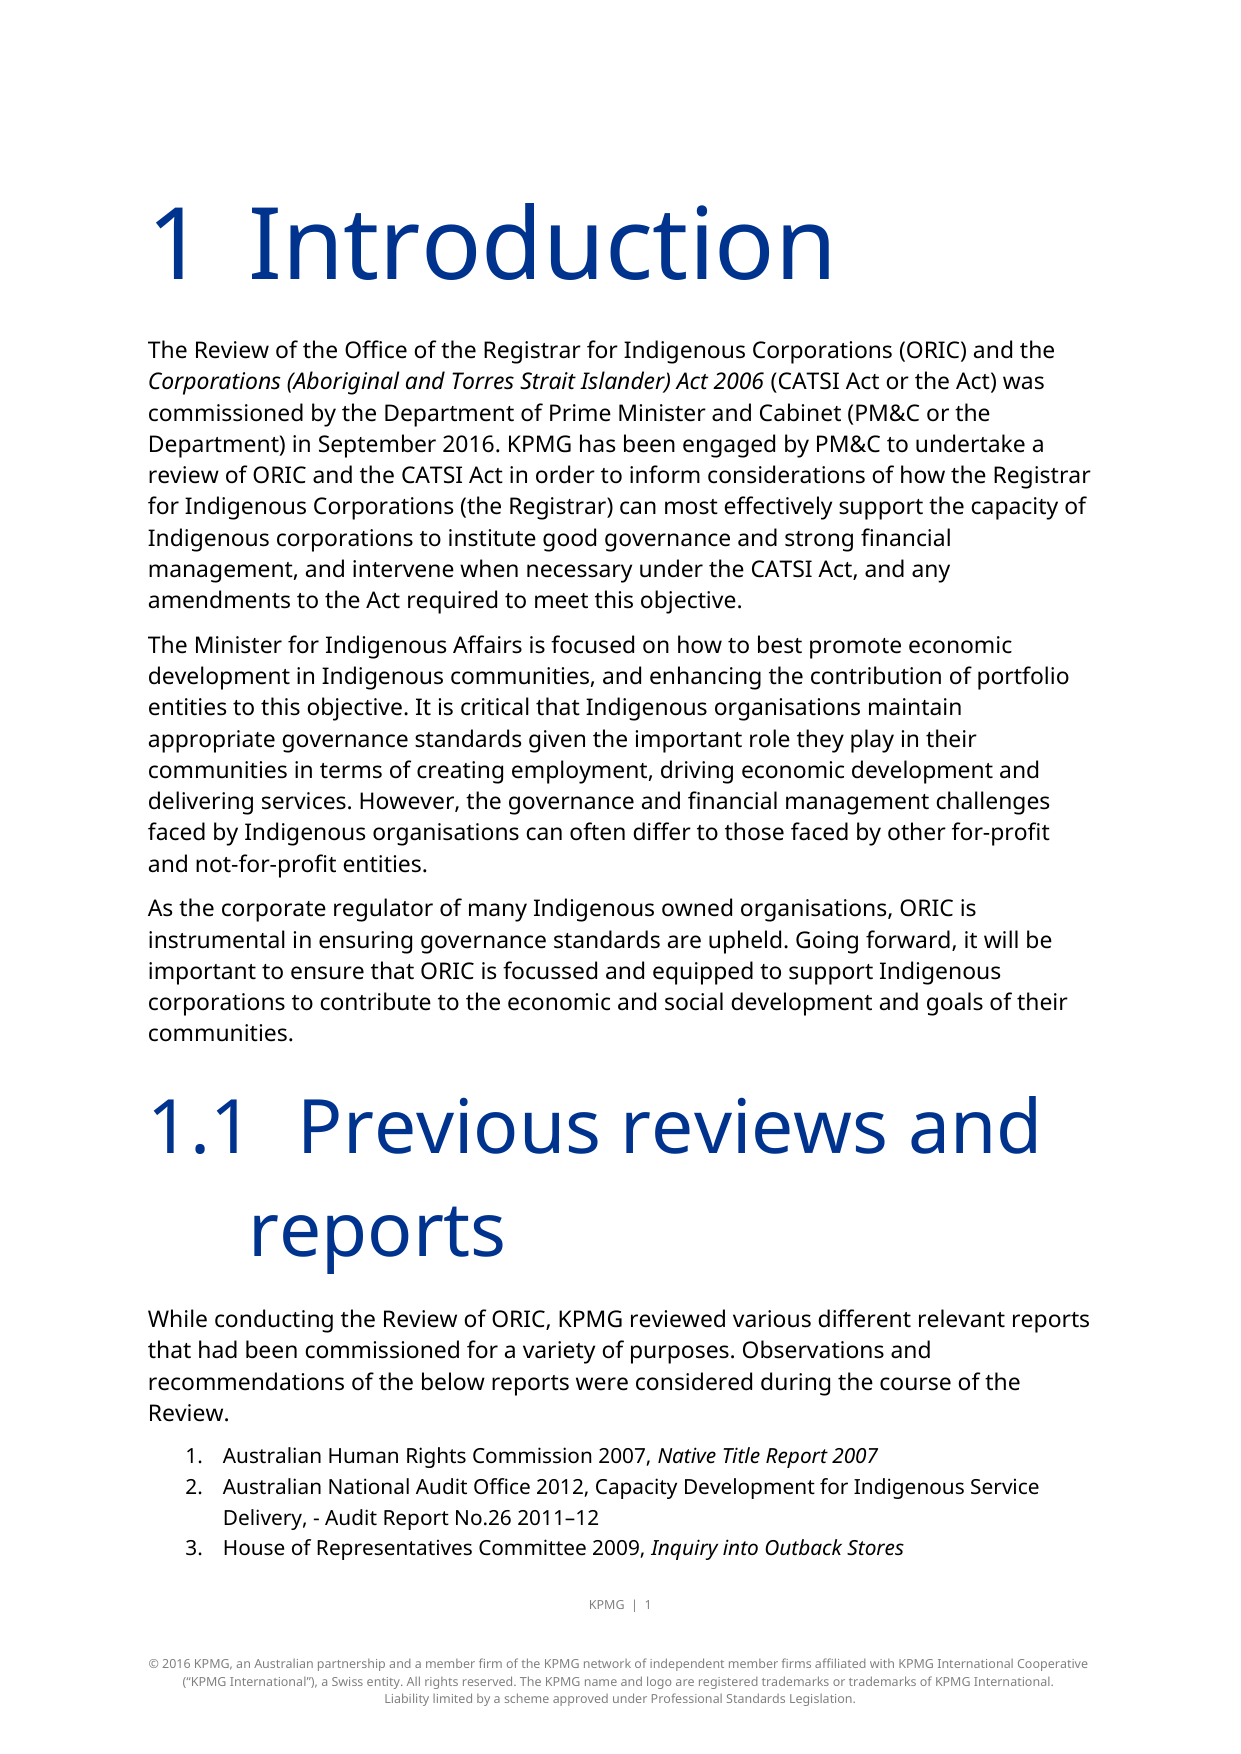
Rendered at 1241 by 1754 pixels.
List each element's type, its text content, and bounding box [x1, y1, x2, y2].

subtitle Introduction [148, 173, 1092, 309]
text The Minister for Indigenous Affairs is focused on how to best promote economic development in Indigenous communities, and enhancing the contribution of portfolio entities to this objective. It is critical that Indigenous organisations maintain appropriate governance standards given the important role they play in their communities in terms of creating employment, driving economic development and delivering services. However, the governance and financial management challenges faced by Indigenous organisations can often differ to those faced by other for-profit and not-for-profit entities. [148, 629, 1092, 879]
list Australian National Audit Office 2012, Capacity Development for Indigenous Service Delivery, - Audit Report No.26 2011–12 [185, 1472, 1092, 1531]
text The Review of the Office of the Registrar for Indigenous Corporations (ORIC) and the Corporations (Aboriginal and Torres Strait Islander) Act 2006 (CATSI Act or the Act) was commissioned by the Department of Prime Minister and Cabinet (PM&C or the Department) in September 2016. KPMG has been engaged by PM&C to undertake a review of ORIC and the CATSI Act in order to inform considerations of how the Registrar for Indigenous Corporations (the Registrar) can most effectively support the capacity of Indigenous corporations to institute good governance and strong financial management, and intervene when necessary under the CATSI Act, and any amendments to the Act required to meet this objective. [148, 334, 1092, 615]
text As the corporate regulator of many Indigenous owned organisations, ORIC is instrumental in ensuring governance standards are upheld. Going forward, it will be important to ensure that ORIC is focussed and equipped to support Indigenous corporations to contribute to the economic and social development and goals of their communities. [148, 892, 1092, 1048]
subtitle Previous reviews and reports [148, 1073, 1092, 1278]
list Australian Human Rights Commission 2007, Native Title Report 2007 [185, 1441, 1092, 1470]
list House of Representatives Committee 2009, Inquiry into Outback Stores [185, 1533, 1092, 1562]
text While conducting the Review of ORIC, KPMG reviewed various different relevant reports that had been commissioned for a variety of purposes. Observations and recommendations of the below reports were considered during the course of the Review. [148, 1303, 1092, 1428]
